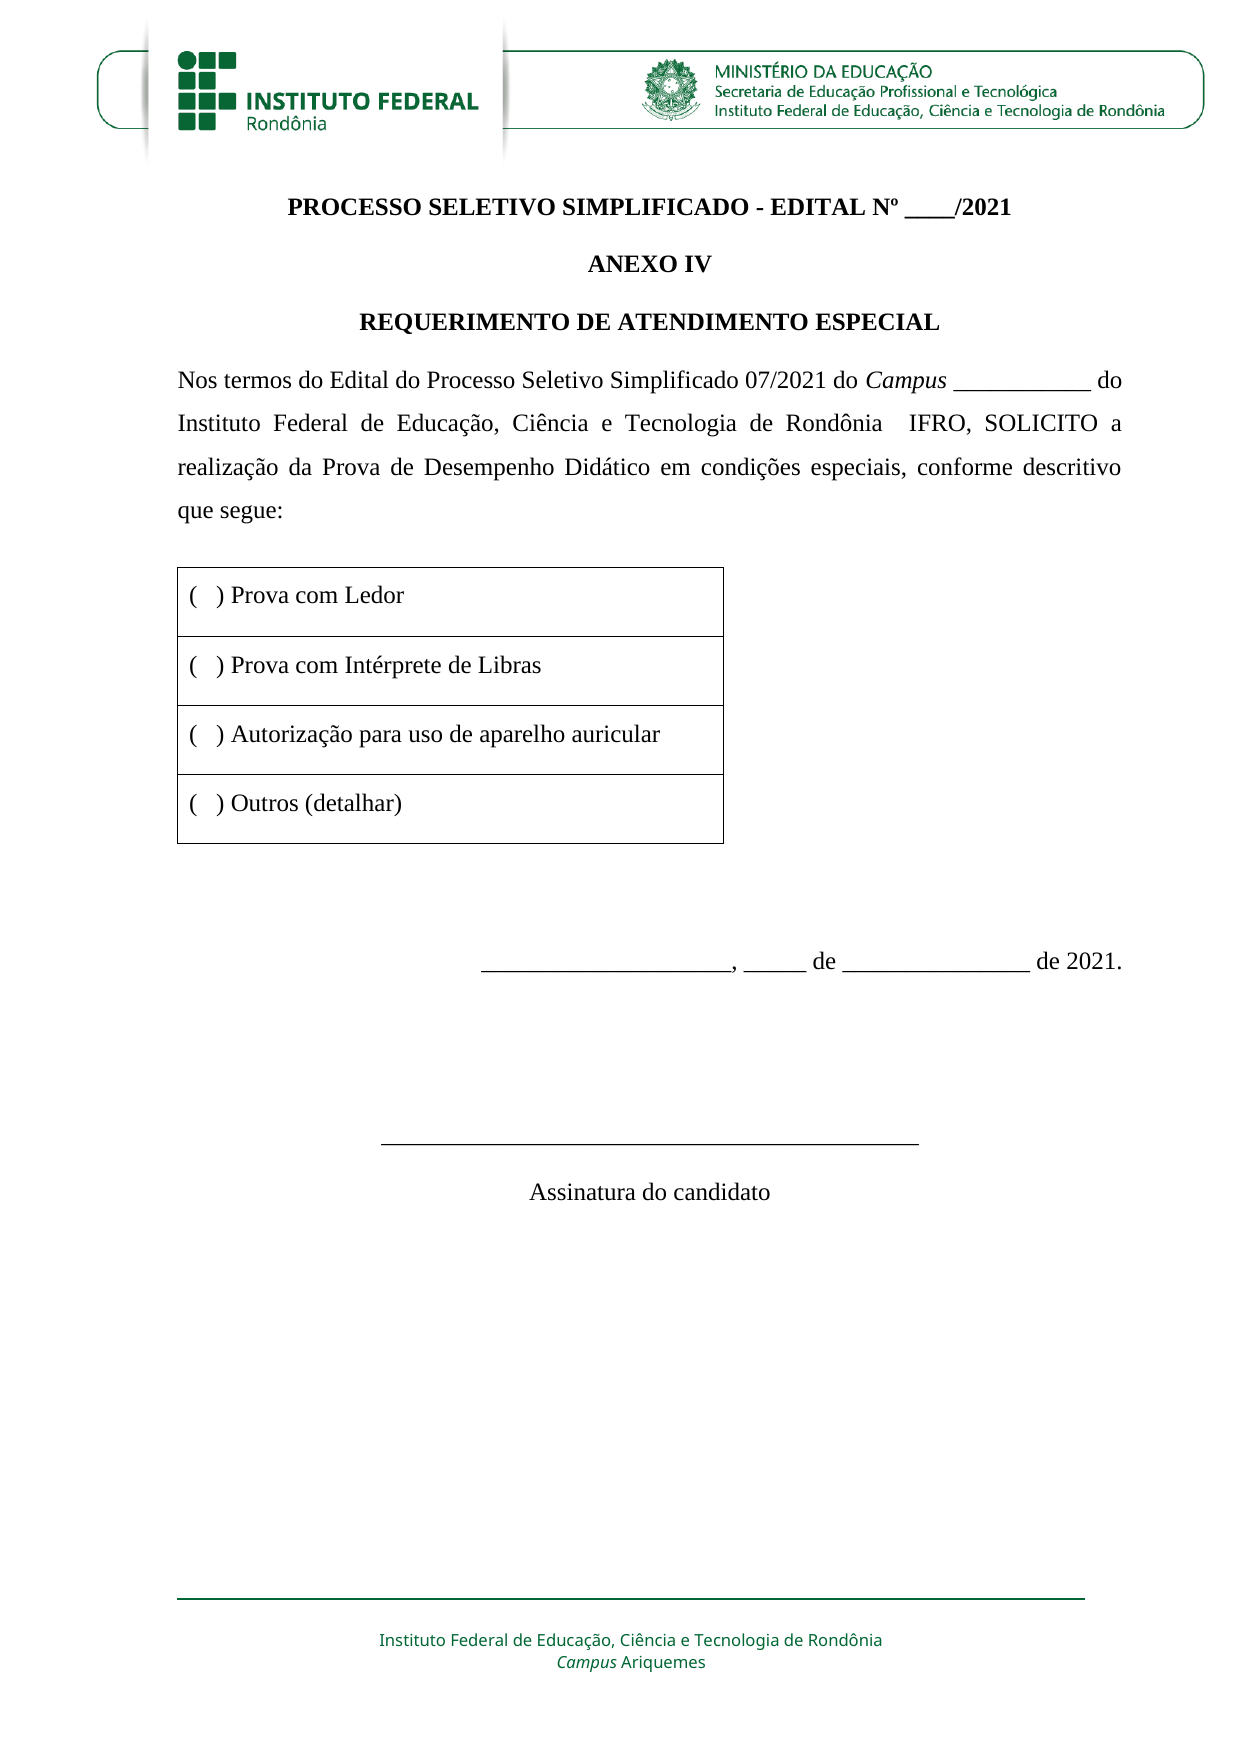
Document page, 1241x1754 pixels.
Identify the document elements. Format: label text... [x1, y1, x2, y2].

text PROCESSO SELETIVO SIMPLIFICADO - EDITAL Nº ____/2021 [177, 192, 1122, 220]
picture [41, 0, 1241, 185]
text Assinatura do candidato [177, 1177, 1122, 1206]
text Nos termos do Edital do Processo Seletivo Simplificado 07/2021 do Campus ___________ do Instituto Federal de Educação, Ciência e Tecnologia de Rondônia ­ IFRO, SOLICITO a realização da Prova de Desempenho Didático em condições especiais, conforme descritivo que segue: [177, 365, 1122, 523]
table_cell ( ) Outros (detalhar) [178, 775, 723, 843]
text ___________________________________________ [177, 1119, 1122, 1148]
text REQUERIMENTO DE ATENDIMENTO ESPECIAL [177, 307, 1122, 336]
text ____________________, _____ de _______________ de 2021. [177, 946, 1122, 974]
table_cell ( ) Autorização para uso de aparelho auricular [178, 706, 723, 774]
text ANEXO IV [177, 249, 1122, 278]
table_cell ( ) Prova com Intérprete de Libras [178, 637, 723, 705]
table_header ( ) Prova com Ledor [178, 568, 723, 636]
